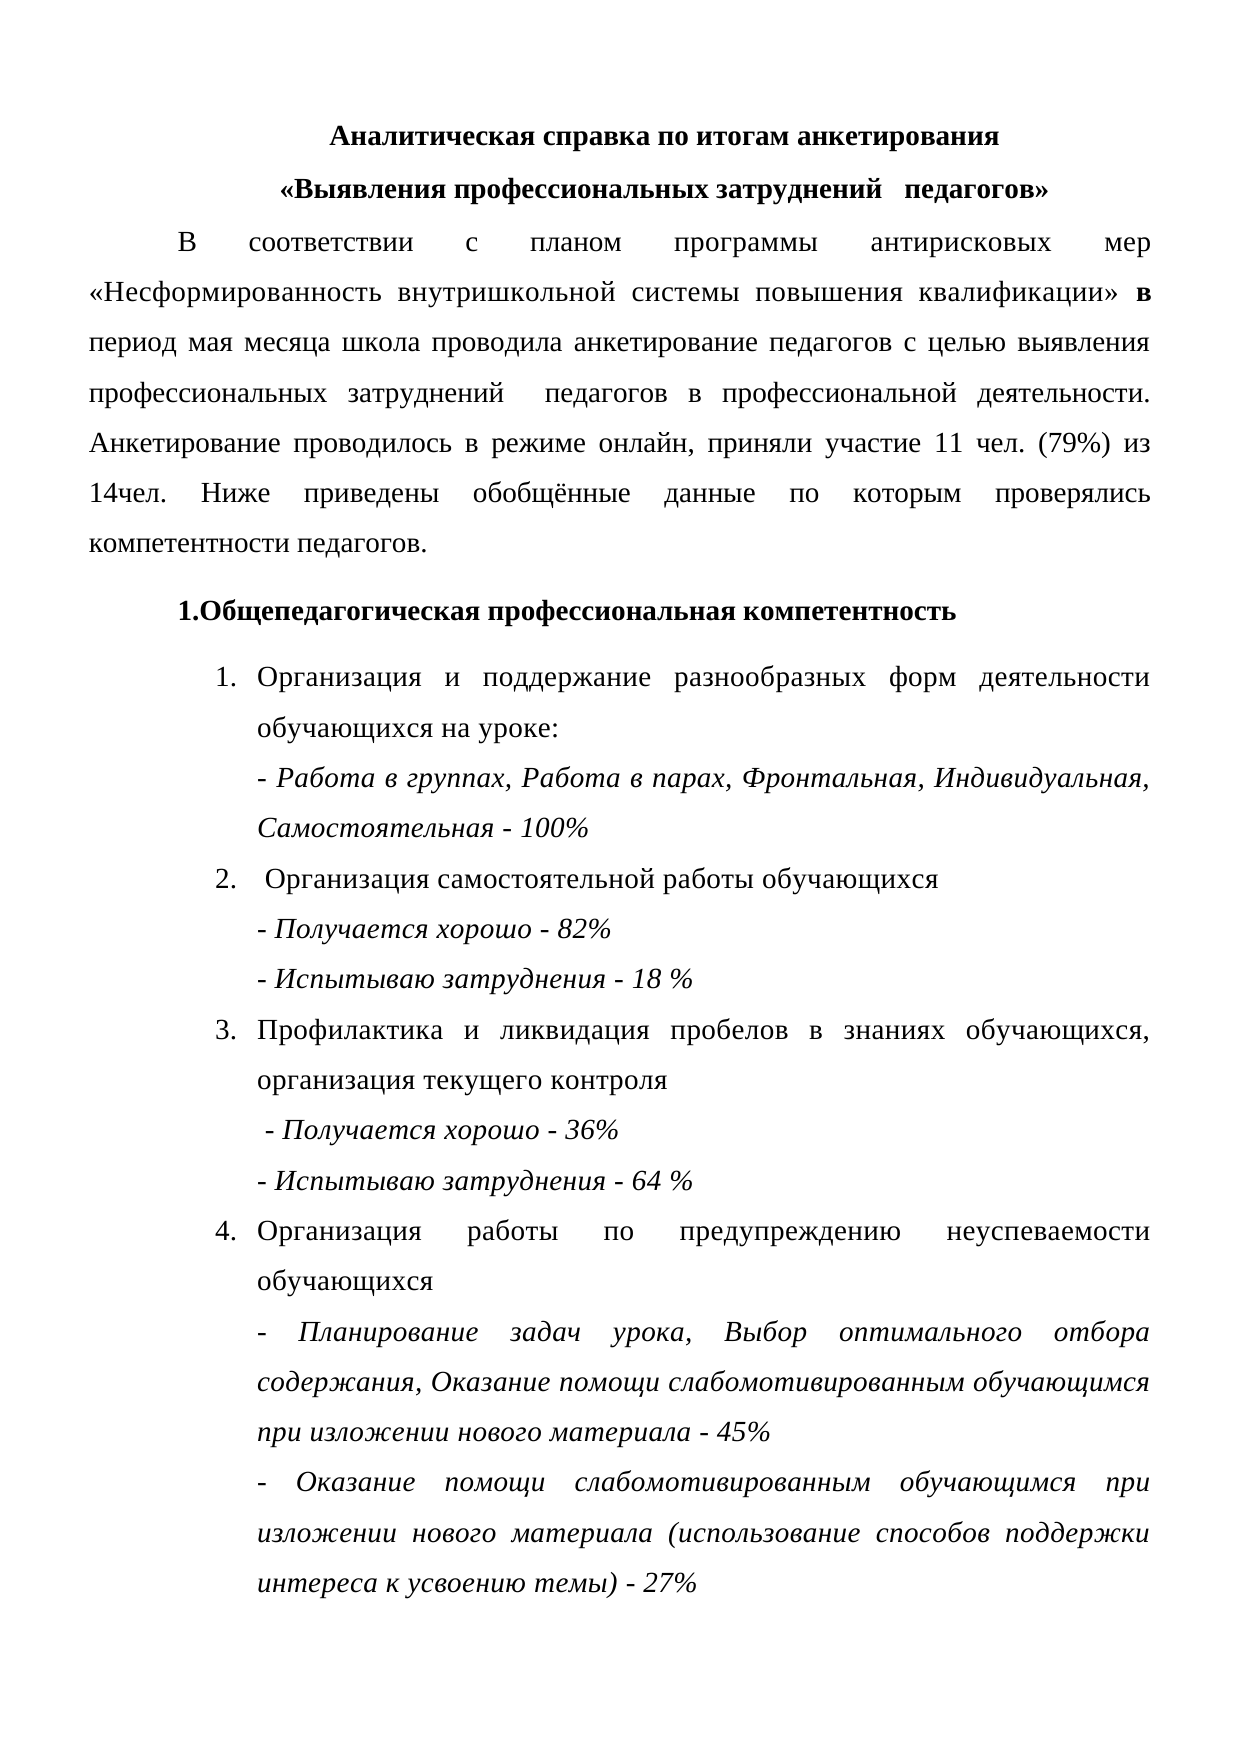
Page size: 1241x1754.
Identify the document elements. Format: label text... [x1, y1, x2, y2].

list Организация и поддержание разнообразных форм деятельности обучающихся на уроке: [215, 659, 1152, 743]
list Профилактика и ликвидация пробелов в знаниях обучающихся, организация текущего контроля [215, 1012, 1152, 1096]
text Аналитическая справка по итогам анкетирования [177, 118, 1152, 152]
list Организация работы по предупреждению неуспеваемости обучающихся [215, 1213, 1152, 1297]
list - Испытываю затруднения - 18 % [257, 961, 1152, 995]
list Организация самостоятельной работы обучающихся [215, 861, 1152, 894]
list - Получается хорошо - 36% [257, 1112, 1152, 1146]
text В соответствии с планом программы антирисковых мер «Несформированность внутришкольной системы повышения квалификации» в период мая месяца школа проводила анкетирование педагогов с целью выявления профессиональных затруднений педагогов в профессиональной деятельности. Анкетирование проводилось в режиме онлайн, приняли участие 11 чел. (79%) из 14чел. Ниже приведены обобщённые данные по которым проверялись компетентности педагогов. [88, 224, 1152, 559]
list - Работа в группах, Работа в парах, Фронтальная, Индивидуальная, Самостоятельная - 100% [257, 760, 1152, 844]
list - Планирование задач урока, Выбор оптимального отбора содержания, Оказание помощи слабомотивированным обучающимся при изложении нового материала - 45% [257, 1314, 1152, 1448]
text «Выявления профессиональных затруднений педагогов» [177, 171, 1152, 204]
text 1.Общепедагогическая профессиональная компетентность [88, 593, 1152, 626]
list - Испытываю затруднения - 64 % [257, 1163, 1152, 1196]
list - Получается хорошо - 82% [257, 911, 1152, 945]
list - Оказание помощи слабомотивированным обучающимся при изложении нового материала (использование способов поддержки интереса к усвоению темы) - 27% [257, 1464, 1152, 1599]
